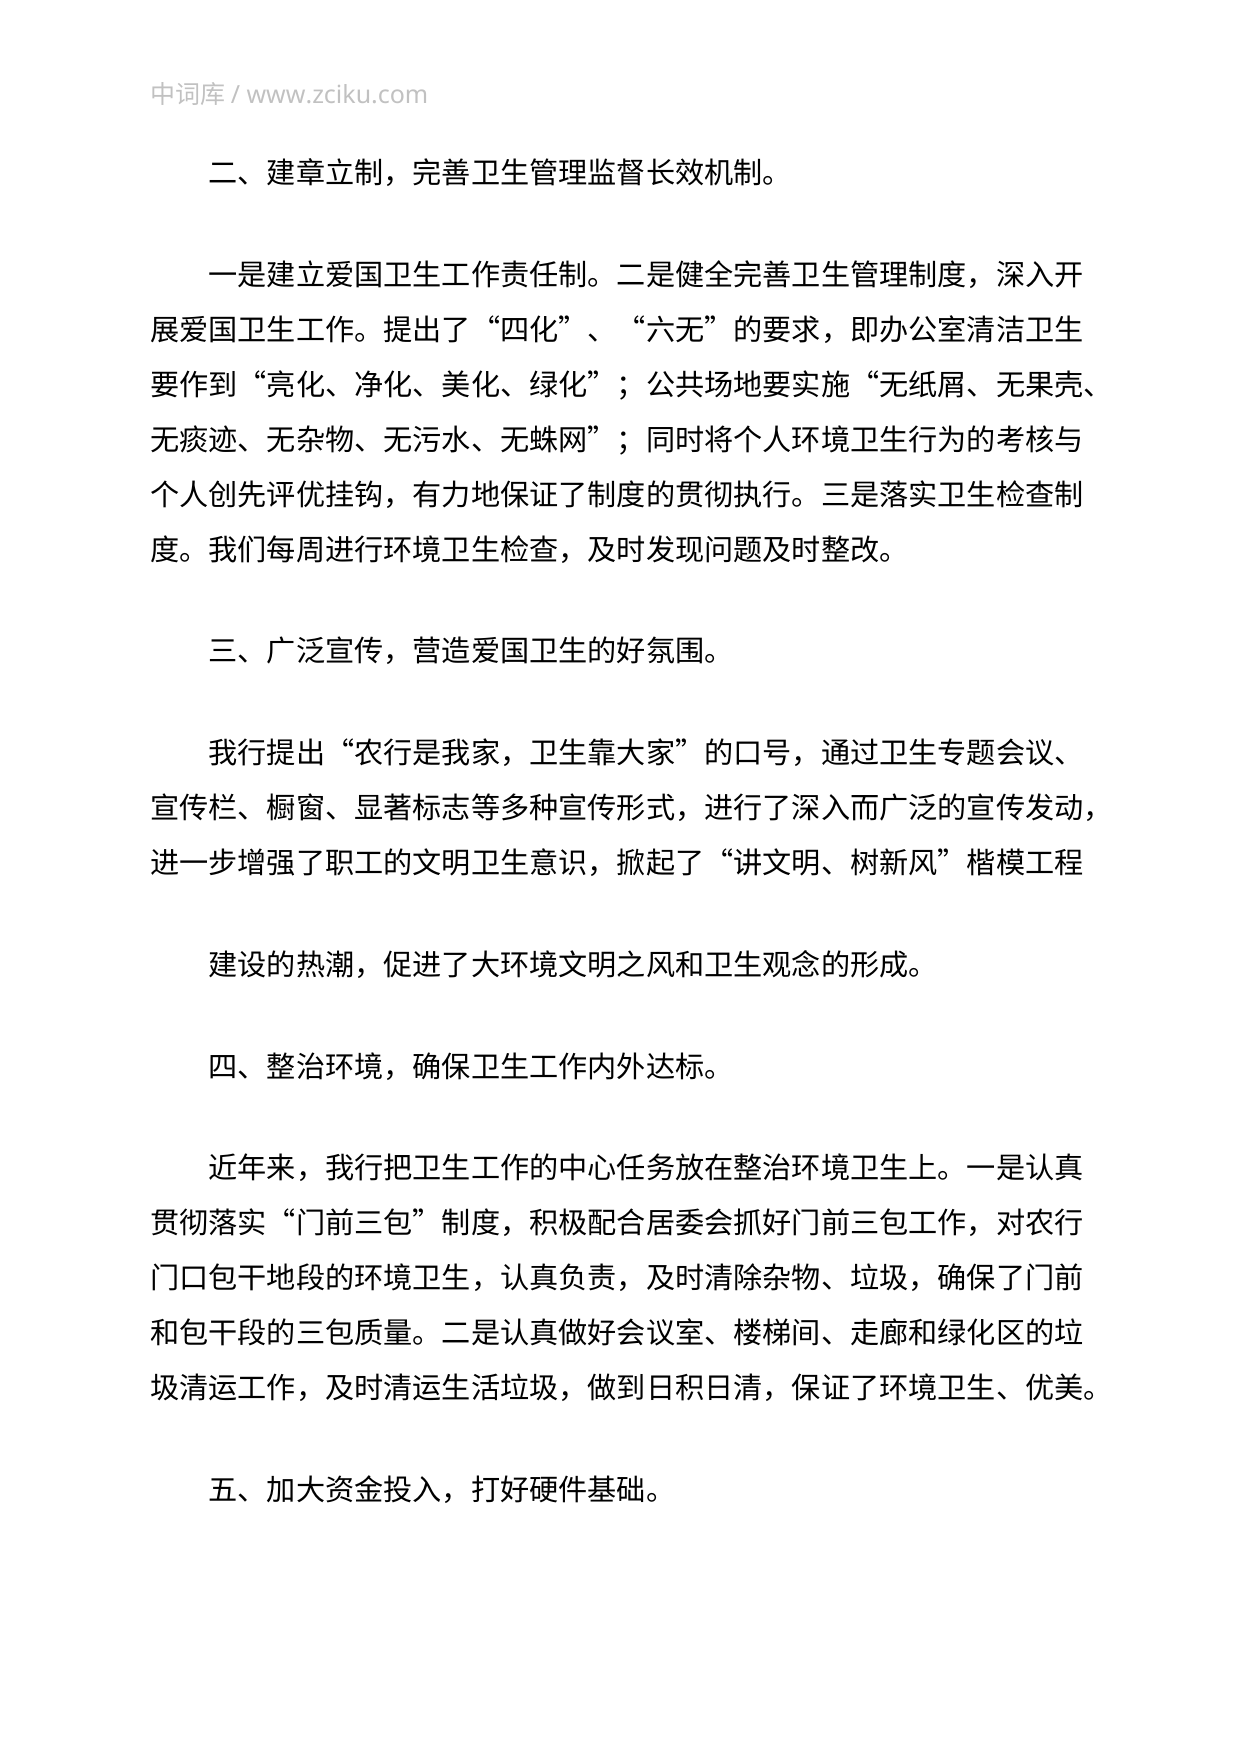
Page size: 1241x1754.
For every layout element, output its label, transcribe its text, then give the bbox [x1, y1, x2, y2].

text 四、整治环境，确保卫生工作内外达标。 [150, 1043, 1090, 1085]
text 我行提出“农行是我家，卫生靠大家”的口号，通过卫生专题会议、宣传栏、橱窗、显著标志等多种宣传形式，进行了深入而广泛的宣传发动，进一步增强了职工的文明卫生意识，掀起了“讲文明、树新风”楷模工程 [150, 730, 1090, 882]
text 一是建立爱国卫生工作责任制。二是健全完善卫生管理制度，深入开展爱国卫生工作。提出了“四化”、“六无”的要求，即办公室清洁卫生要作到“亮化、净化、美化、绿化”；公共场地要实施“无纸屑、无果壳、无痰迹、无杂物、无污水、无蛛网”；同时将个人环境卫生行为的考核与个人创先评优挂钩，有力地保证了制度的贯彻执行。三是落实卫生检查制度。我们每周进行环境卫生检查，及时发现问题及时整改。 [150, 252, 1090, 568]
text 五、加大资金投入，打好硬件基础。 [150, 1466, 1090, 1508]
text 二、建章立制，完善卫生管理监督长效机制。 [150, 150, 1090, 192]
text 建设的热潮，促进了大环境文明之风和卫生观念的形成。 [150, 941, 1090, 984]
text 近年来，我行把卫生工作的中心任务放在整治环境卫生上。一是认真贯彻落实“门前三包”制度，积极配合居委会抓好门前三包工作，对农行门口包干地段的环境卫生，认真负责，及时清除杂物、垃圾，确保了门前和包干段的三包质量。二是认真做好会议室、楼梯间、走廊和绿化区的垃圾清运工作，及时清运生活垃圾，做到日积日清，保证了环境卫生、优美。 [150, 1145, 1090, 1407]
text 三、广泛宣传，营造爱国卫生的好氛围。 [150, 628, 1090, 670]
